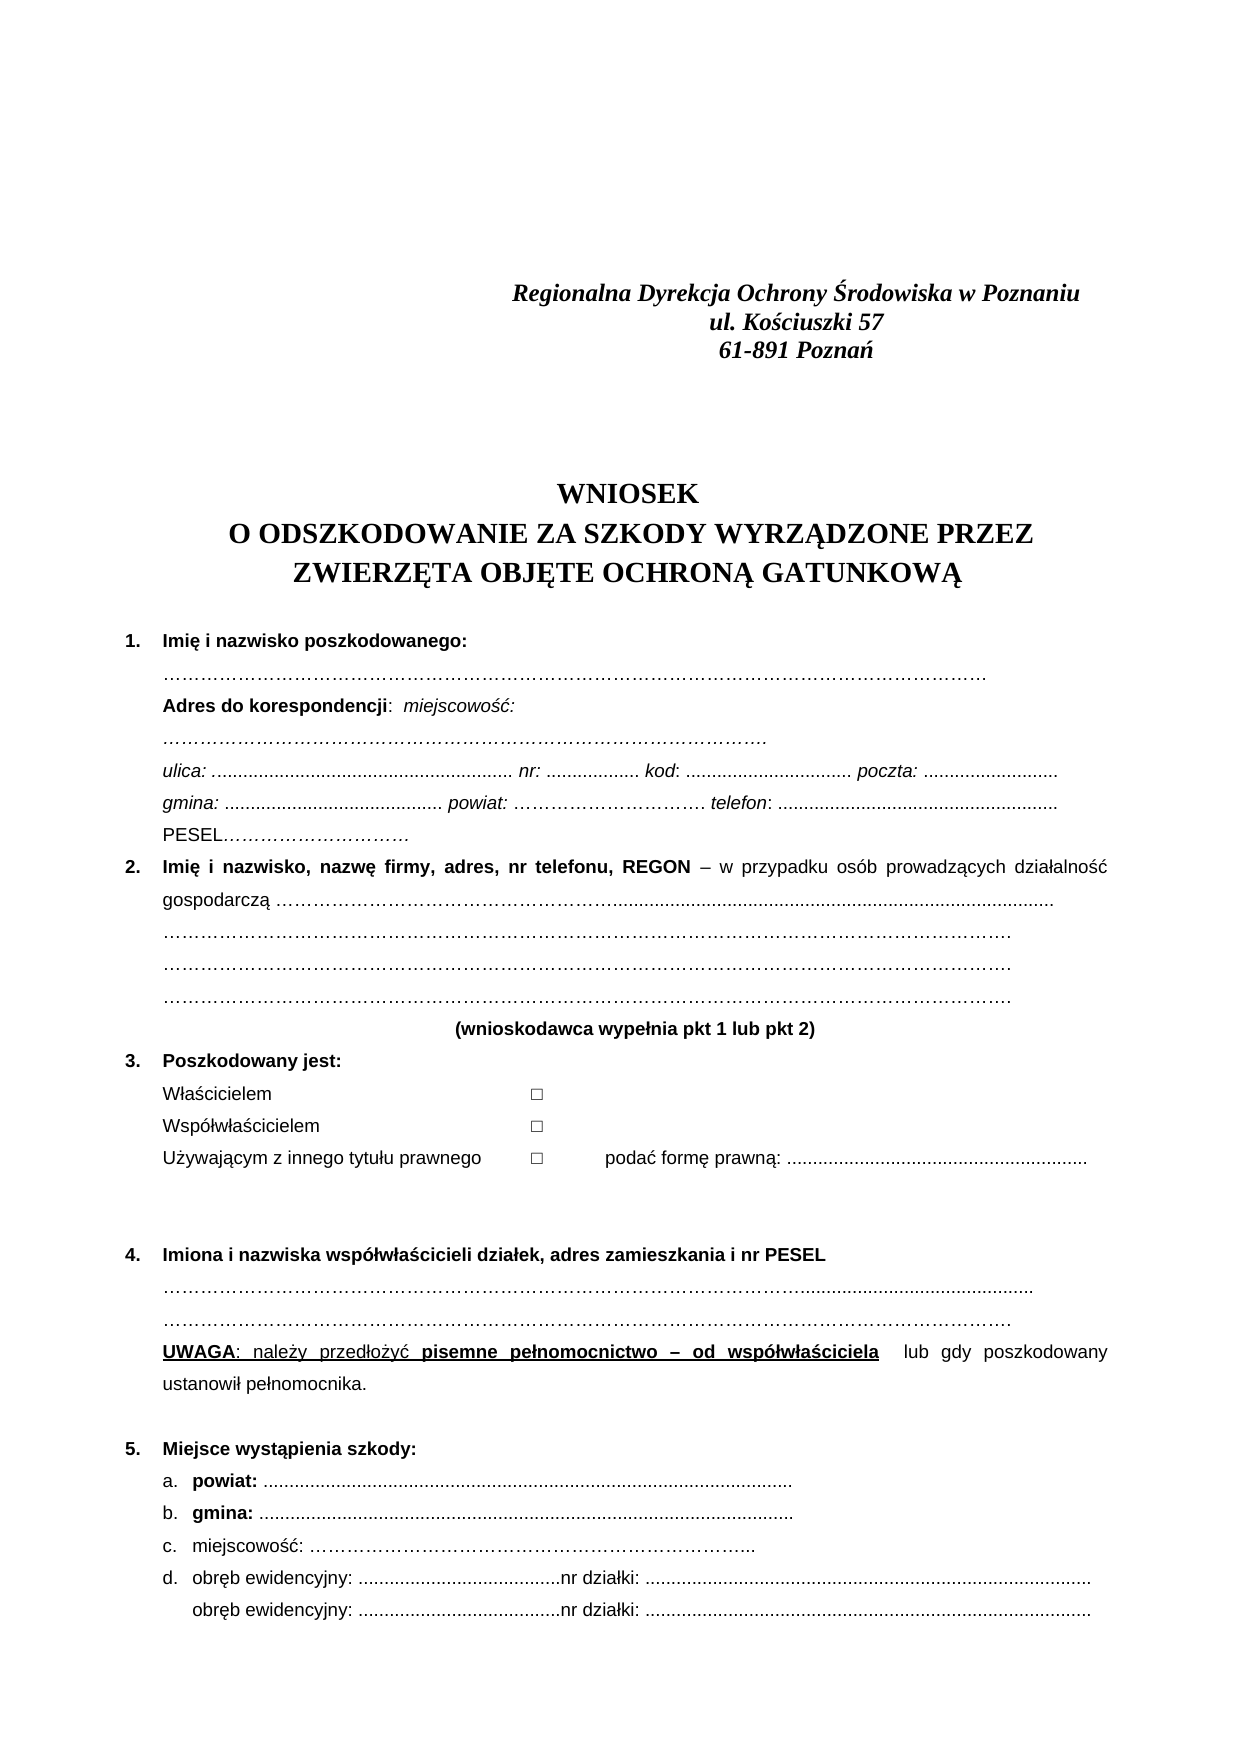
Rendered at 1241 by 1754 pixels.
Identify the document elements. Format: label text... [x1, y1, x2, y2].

list miejscowość: ……………………………………………………………... [162, 1534, 1107, 1556]
text ………………………………………………………………………………………………………………………. [162, 986, 1107, 1007]
list Imię i nazwisko poszkodowanego: …………………………………………………………………………………………………………………… [125, 630, 1107, 684]
text UWAGA: należy przedłożyć pisemne pełnomocnictwo – od współwłaściciela lub gdy poszkodowany ustanowił pełnomocnika. [162, 1341, 1107, 1394]
text (wnioskodawca wypełnia pkt 1 lub pkt 2) [162, 1018, 1107, 1039]
text Regionalna Dyrekcja Ochrony Środowiska w Poznaniu [502, 278, 1093, 307]
text ulica: .......................................................... nr: .................. kod: ................................ poczta: .......................... [162, 759, 1107, 781]
text ………………………………………………………………………………………………………………………. [162, 921, 1107, 942]
text ………………………………………………………………………………………………………………………. [162, 1308, 1107, 1330]
text Współwłaścicielem □ [162, 1115, 1107, 1136]
text Właścicielem □ [162, 1082, 1107, 1104]
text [192, 1599, 1107, 1621]
text ………………………………………………………………………………………………………………………. [162, 953, 1107, 975]
text Używającym z innego tytułu prawnego □ podać formę prawną: .......................................................... [162, 1147, 1107, 1168]
text PESEL………………………… [162, 824, 1107, 846]
text ul. Kościuszki 57 [502, 307, 1093, 335]
list gmina: ....................................................................................................... [162, 1502, 1107, 1524]
text gmina: .......................................... powiat: …………………………. telefon: ...................................................... [162, 792, 1107, 813]
list Imię i nazwisko, nazwę firmy, adres, nr telefonu, REGON – w przypadku osób prowadzących działalność gospodarczą ………………………………………………..................................................................................... [125, 856, 1107, 910]
list Imiona i nazwiska współwłaścicieli działek, adres zamieszkania i nr PESEL …………………………………………………………………………………………............................................. [125, 1244, 1107, 1298]
text 61-891 Poznań [502, 335, 1093, 364]
list powiat: ...................................................................................................... [162, 1470, 1107, 1491]
list Miejsce wystąpienia szkody: [125, 1438, 1107, 1459]
text WNIOSEK [162, 472, 1093, 512]
text O ODSZKODOWANIE ZA SZKODY WYRZĄDZONE PRZEZ ZWIERZĘTA OBJĘTE OCHRONĄ GATUNKOWĄ [162, 512, 1093, 591]
text Adres do korespondencji: miejscowość:……………………………………………………………………………………. [162, 695, 1107, 749]
list obręb ewidencyjny: .......................................nr działki: ...................................................................................... [162, 1567, 1107, 1588]
list Poszkodowany jest: [125, 1050, 1107, 1072]
